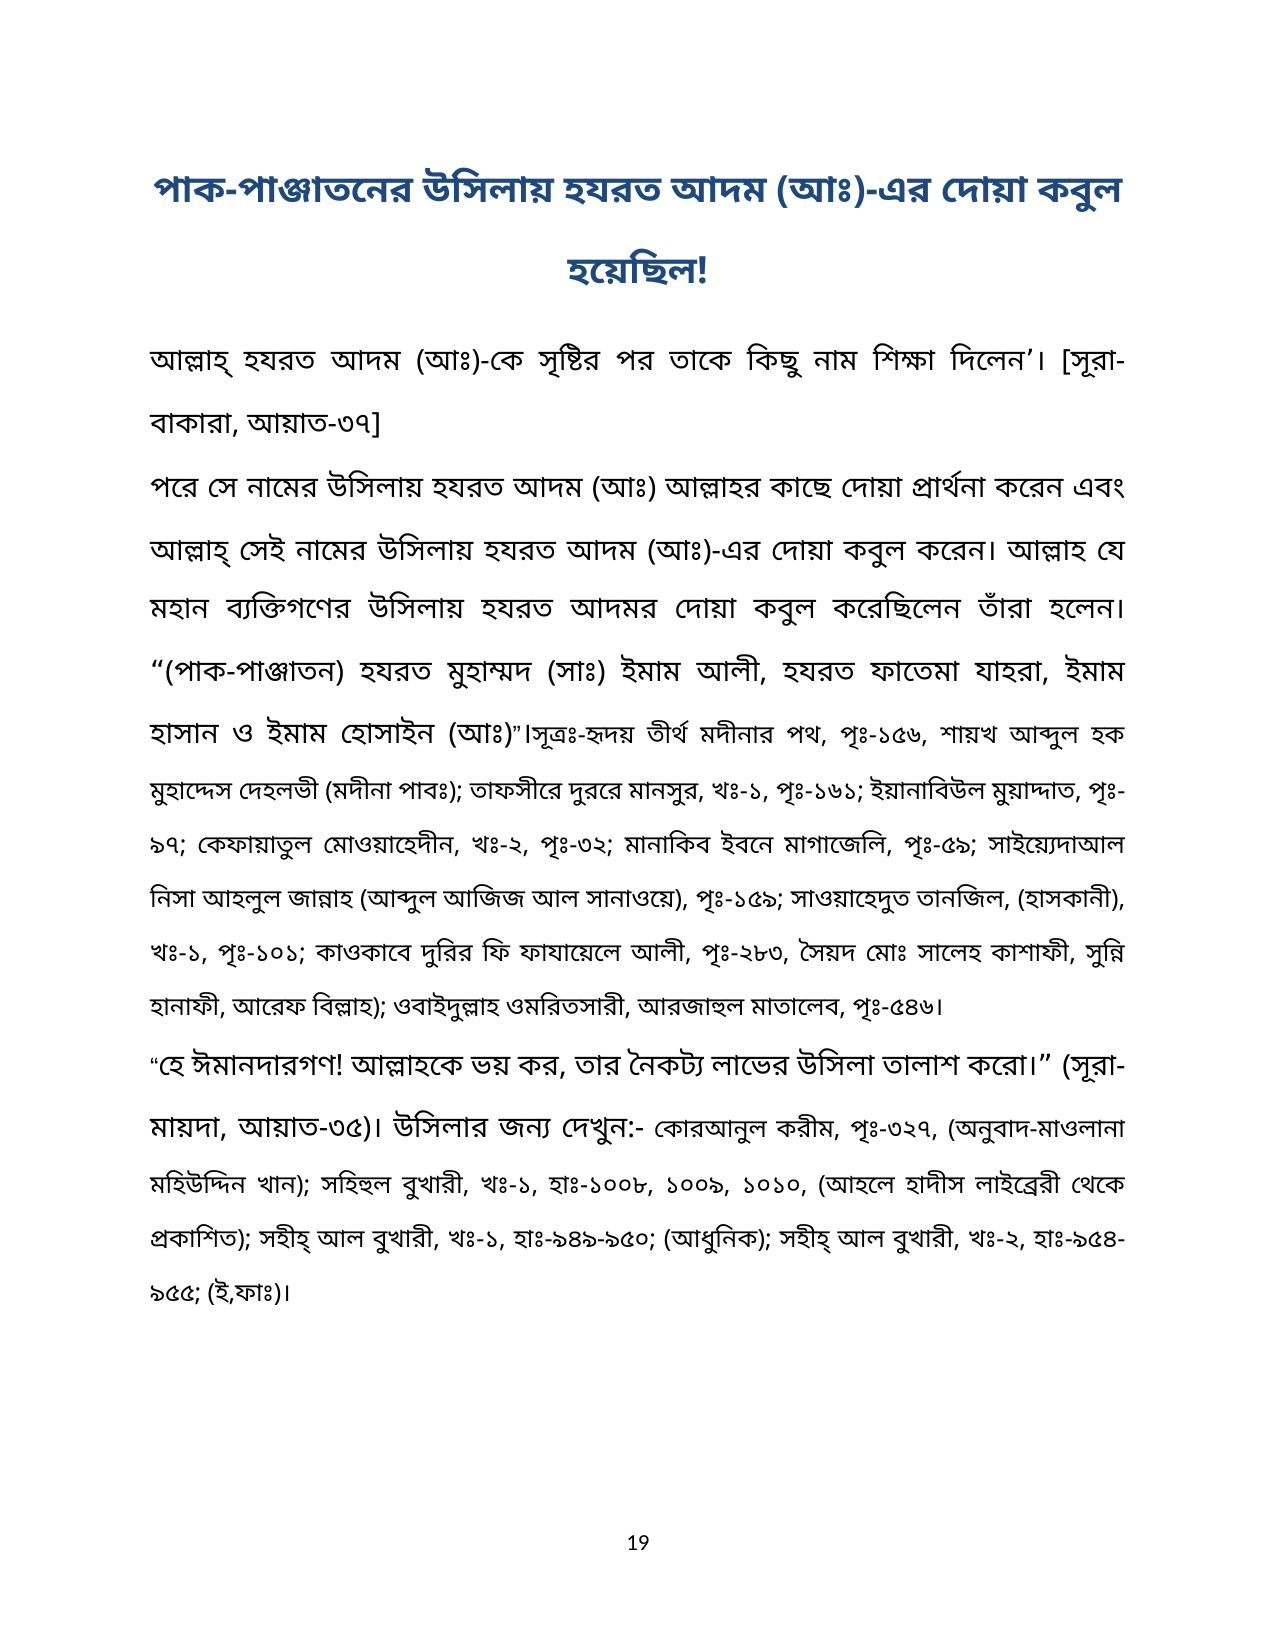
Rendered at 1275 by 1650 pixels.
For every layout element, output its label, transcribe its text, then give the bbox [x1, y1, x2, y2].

subtitle পাক-পাঞ্জাতনের উসিলায় হযরত আদম (আঃ)-এর দোয়া কবুল হয়েছিল! [150, 162, 1125, 299]
text আল্লাহ্ হযরত আদম (আঃ)-কে সৃষ্টির পর তাকে কিছু নাম শিক্ষা দিলেন’। [সূরা-বাকারা, আয়াত-৩৭] [150, 339, 1125, 445]
text পরে সে নামের উসিলায় হযরত আদম (আঃ) আল্লাহর কাছে দোয়া প্রার্থনা করেন এবং আল্লাহ্ সেই নামের উসিলায় হযরত আদম (আঃ)-এর দোয়া কবুল করেন। আল্লাহ যে মহান ব্যক্তিগণের উসিলায় হযরত আদমর দোয়া কবুল করেছিলেন তাঁরা হলেন। “(পাক-পাঞ্জাতন) হযরত মুহাম্মদ (সাঃ) ইমাম আলী, হযরত ফাতেমা যাহরা, ইমাম হাসান ও ইমাম হোসাইন (আঃ)”।সূত্রঃ-হৃদয় তীর্থ মদীনার পথ, পৃঃ-১৫৬, শায়খ আব্দুল হক মুহাদ্দেস দেহলভী (মদীনা পাবঃ); তাফসীরে দুররে মানসুর, খঃ-১, পৃঃ-১৬১; ইয়ানাবিউল মুয়াদ্দাত, পৃঃ-৯৭; কেফায়াতুল মোওয়াহেদীন, খঃ-২, পৃঃ-৩২; মানাকিব ইবনে মাগাজেলি, পৃঃ-৫৯; সাইয়্যেদাআল নিসা আহলুল জান্নাহ (আব্দুল আজিজ আল সানাওয়ে), পৃঃ-১৫৯; সাওয়াহেদুত তানজিল, (হাসকানী), খঃ-১, পৃঃ-১০১; কাওকাবে দুরির ফি ফাযায়েলে আলী, পৃঃ-২৮৩, সৈয়দ মোঃ সালেহ কাশাফী, সুন্নি হানাফী, আরেফ বিল্লাহ); ওবাইদুল্লাহ ওমরিতসারী, আরজাহুল মাতালেব, পৃঃ-৫৪৬। [150, 466, 1125, 1026]
text “হে ঈমানদারগণ! আল্লাহকে ভয় কর, তার নৈকট্য লাভের উসিলা তালাশ করো।” (সূরা-মায়দা, আয়াত-৩৫)। উসিলার জন্য দেখুন:- কোরআনুল করীম, পৃঃ-৩২৭, (অনুবাদ-মাওলানা মহিউদ্দিন খান); সহিহুল বুখারী, খঃ-১, হাঃ-১০০৮, ১০০৯, ১০১০, (আহলে হাদীস লাইব্রেরী থেকে প্রকাশিত); সহীহ্ আল বুখারী, খঃ-১, হাঃ-৯৪৯-৯৫০; (আধুনিক); সহীহ্ আল বুখারী, খঃ-২, হাঃ-৯৫৪-৯৫৫; (ই,ফাঃ)। [150, 1044, 1125, 1312]
